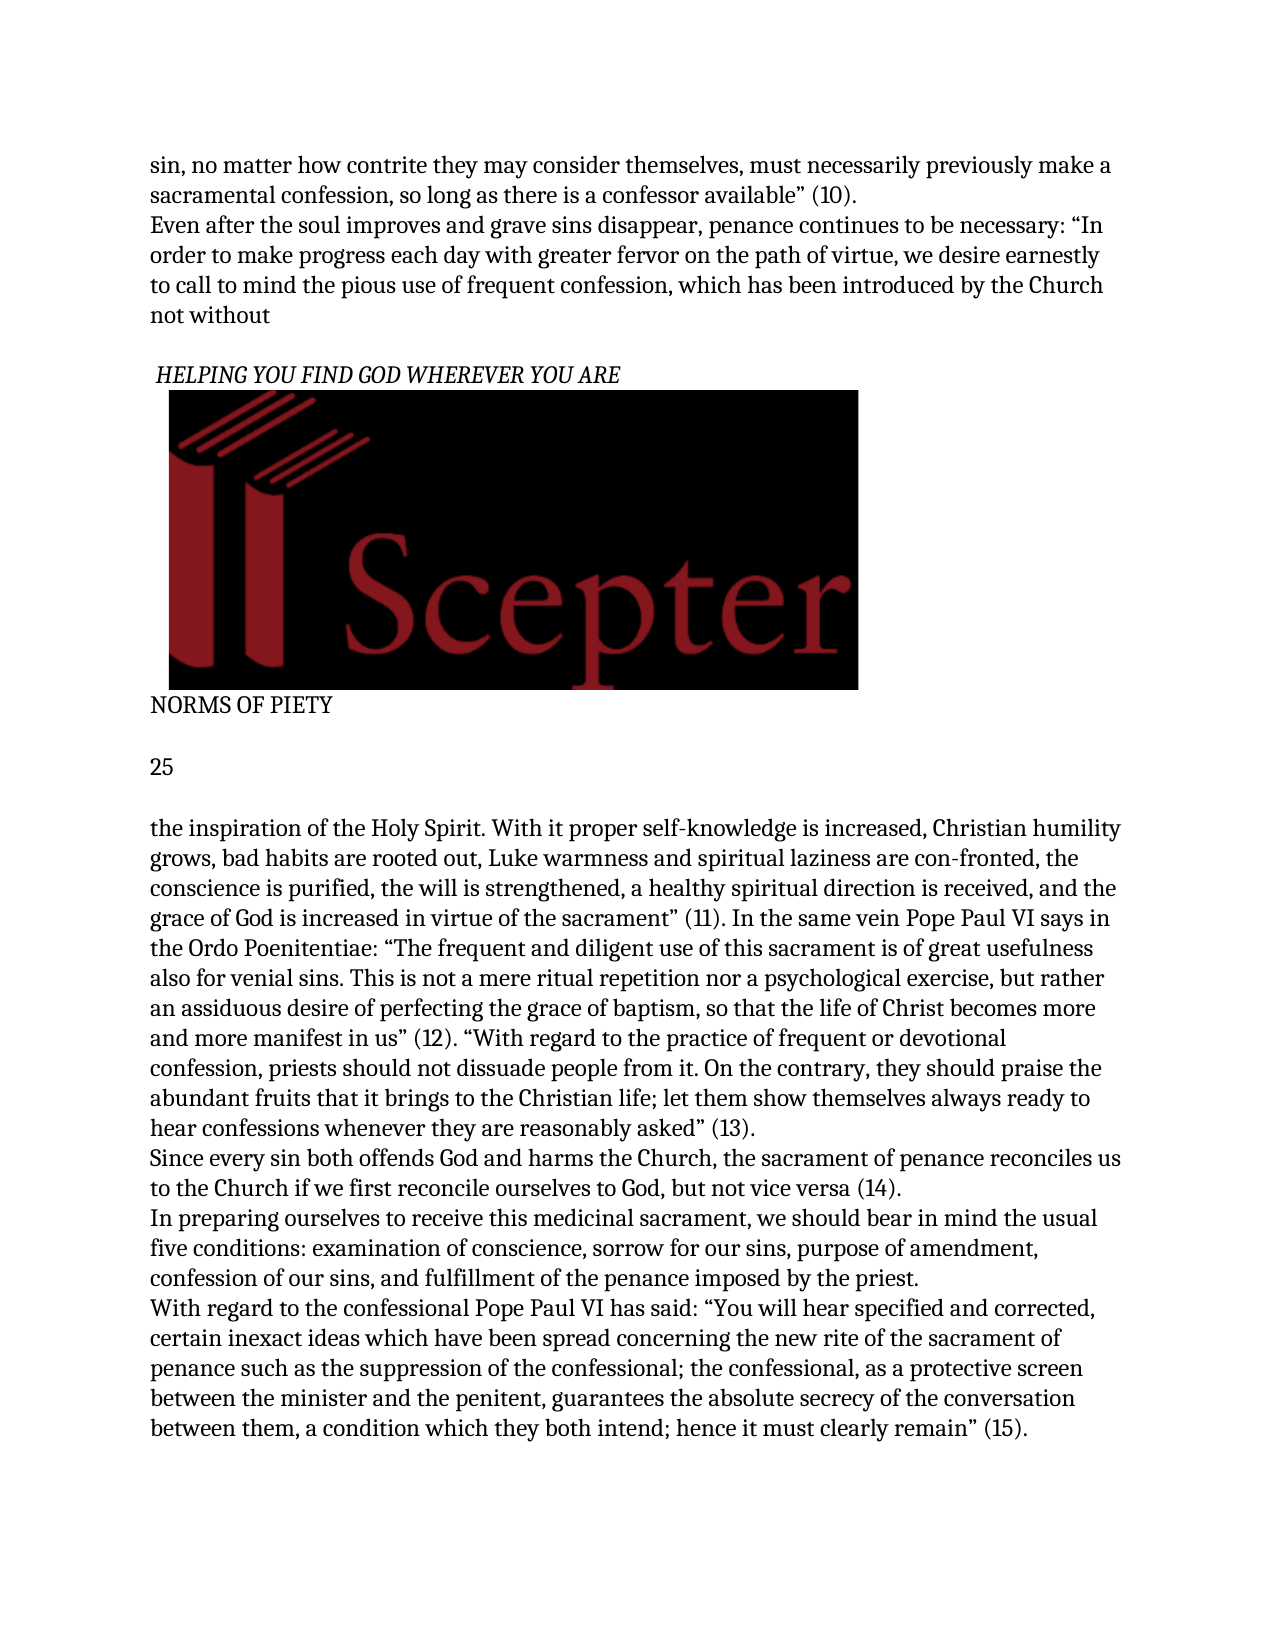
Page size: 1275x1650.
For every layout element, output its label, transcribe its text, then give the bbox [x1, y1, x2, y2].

text 25 [150, 751, 1125, 781]
picture [168, 390, 859, 690]
text Even after the soul improves and grave sins disappear, penance continues to be necessary: “In order to make progress each day with greater fervor on the path of virtue, we desire earnestly to call to mind the pious use of frequent confession, which has been introduced by the Church not without [150, 210, 1125, 330]
text Since every sin both offends God and harms the Church, the sacrament of penance reconciles us to the Church if we first reconcile ourselves to God, but not vice versa (14). [150, 1142, 1125, 1202]
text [150, 150, 1125, 210]
text In preparing ourselves to receive this medicinal sacrament, we should bear in mind the usual five conditions: examination of conscience, sorrow for our sins, purpose of amendment, confession of our sins, and fulfillment of the penance imposed by the priest. [150, 1202, 1125, 1292]
text the inspiration of the Holy Spirit. With it proper self-knowledge is increased, Christian humility grows, bad habits are rooted out, Luke warmness and spiritual laziness are con-fronted, the conscience is purified, the will is strengthened, a healthy spiritual direction is received, and the grace of God is increased in virtue of the sacrament” (11). In the same vein Pope Paul VI says in the Ordo Poenitentiae: “The frequent and diligent use of this sacrament is of great usefulness also for venial sins. This is not a mere ritual repetition nor a psychological exercise, but rather an assiduous desire of perfecting the grace of baptism, so that the life of Christ becomes more and more manifest in us” (12). “With regard to the practice of frequent or devotional confession, priests should not dissuade people from it. On the contrary, they should praise the abundant fruits that it brings to the Christian life; let them show themselves always ready to hear confessions whenever they are reasonably asked” (13). [150, 812, 1125, 1142]
text HELPING YOU FIND GOD WHEREVER YOU ARE [150, 360, 1125, 390]
text With regard to the confessional Pope Paul VI has said: “You will hear specified and corrected, certain inexact ideas which have been spread concerning the new rite of the sacrament of penance such as the suppression of the confessional; the confessional, as a protective screen between the minister and the penitent, guarantees the absolute secrecy of the conversation between them, a condition which they both intend; hence it must clearly remain” (15). [150, 1292, 1125, 1442]
text NORMS OF PIETY [150, 690, 1125, 720]
